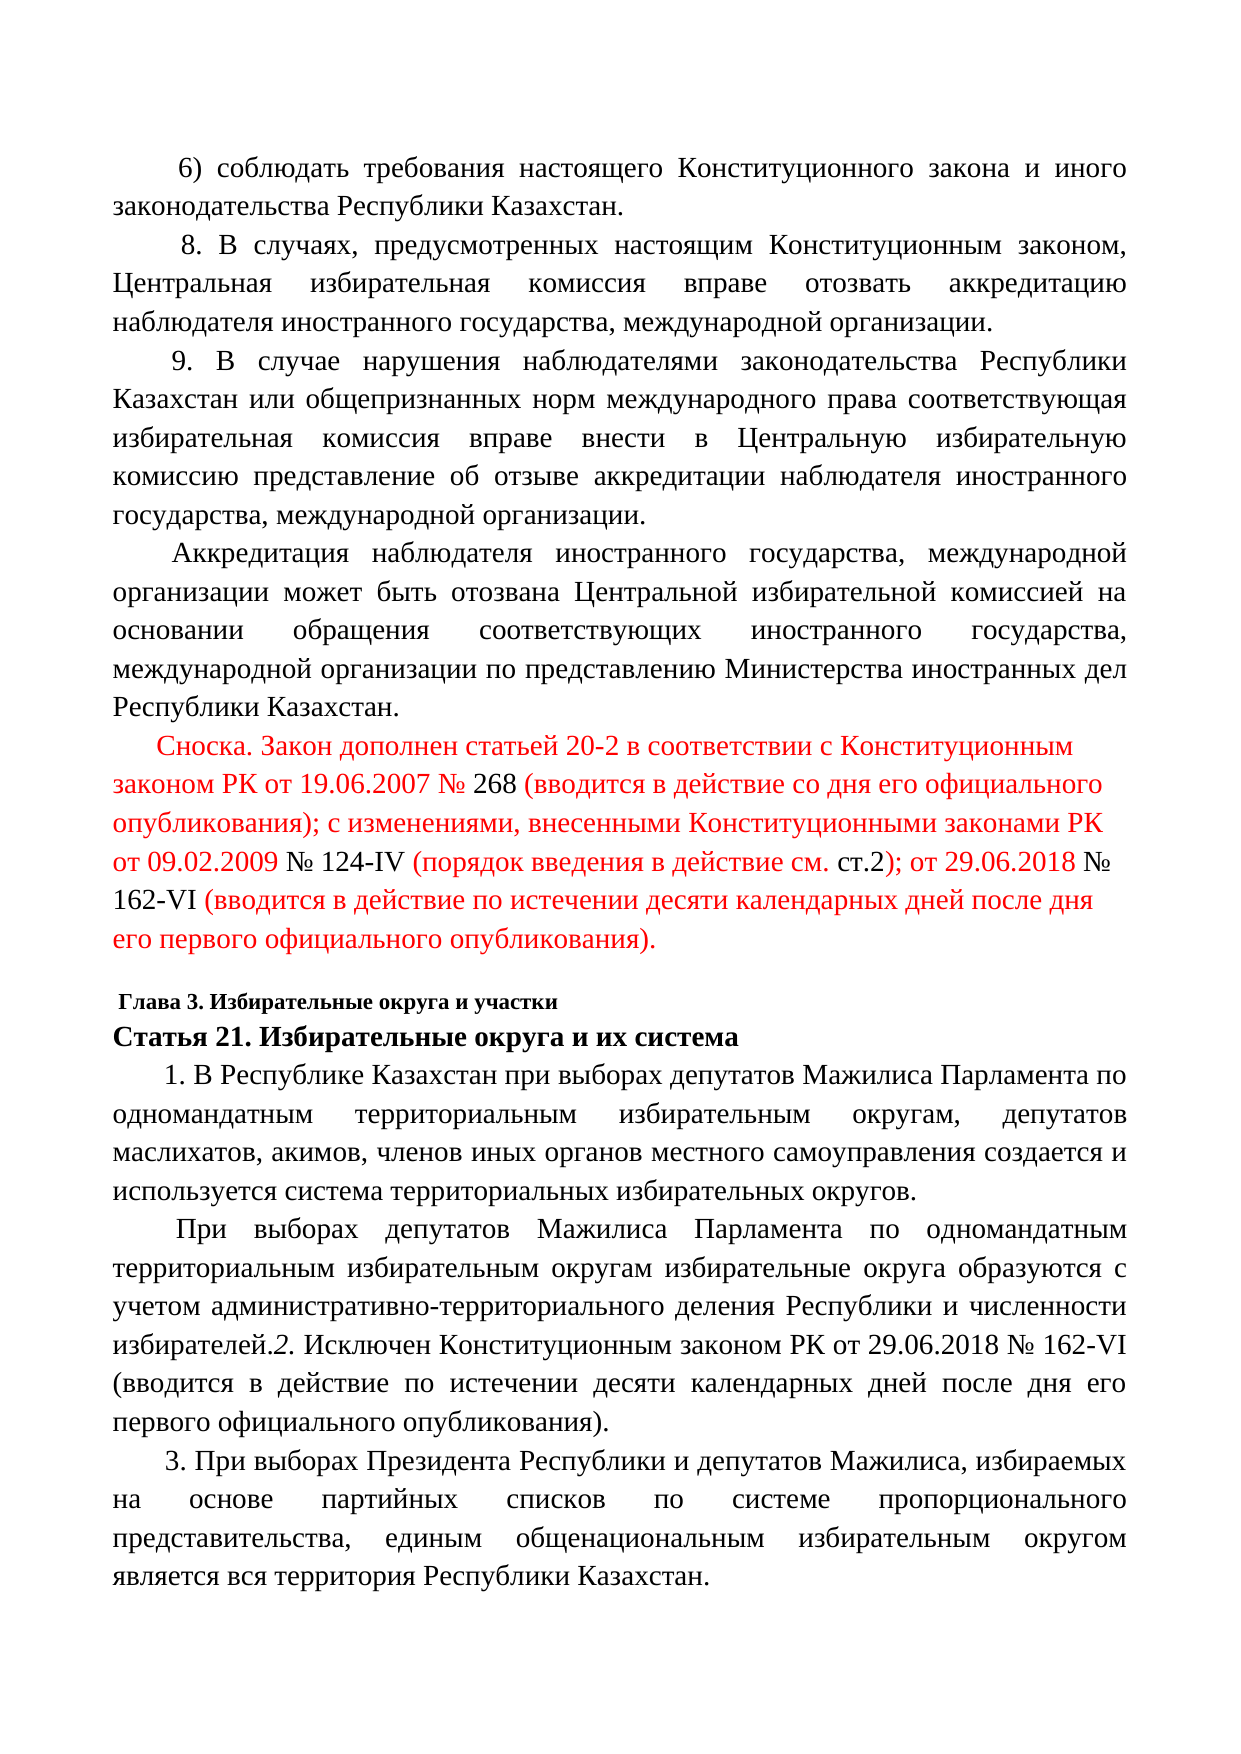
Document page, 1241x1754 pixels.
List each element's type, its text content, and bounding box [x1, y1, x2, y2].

text 3. При выборах Президента Республики и депутатов Мажилиса, избираемых на основе партийных списков по системе пропорционального представительства, единым общенациональным избирательным округом является вся территория Республики Казахстан. [112, 1443, 1128, 1592]
text 1. В Республике Казахстан при выборах депутатов Мажилиса Парламента по одномандатным территориальным избирательным округам, депутатов маслихатов, акимов, членов иных органов местного самоуправления создается и используется система территориальных избирательных округов. [112, 1057, 1128, 1206]
text Статья 21. Избирательные округа и их система [112, 1019, 1128, 1052]
text Сноска. Закон дополнен статьей 20-2 в соответствии с Конституционным законом РК от 19.06.2007 № 268 (вводится в действие со дня его официального опубликования); с изменениями, внесенными Конституционными законами РК от 09.02.2009 № 124-IV (порядок введения в действие см. ст.2); от 29.06.2018 № 162-VI (вводится в действие по истечении десяти календарных дней после дня его первого официального опубликования). [112, 728, 1128, 984]
text 6) соблюдать требования настоящего Конституционного закона и иного законодательства Республики Казахстан. [112, 150, 1128, 222]
text Аккредитация наблюдателя иностранного государства, международной организации может быть отозвана Центральной избирательной комиссией на основании обращения соответствующих иностранного государства, международной организации по представлению Министерства иностранных дел Республики Казахстан. [112, 535, 1128, 723]
text При выборах депутатов Мажилиса Парламента по одномандатным территориальным избирательным округам избирательные округа образуются с учетом административно-территориального деления Республики и численности избирателей.2. Исключен Конституционным законом РК от 29.06.2018 № 162-VI (вводится в действие по истечении десяти календарных дней после дня его первого официального опубликования). [112, 1211, 1128, 1438]
text Глава 3. Избирательные округа и участки [112, 988, 1128, 1015]
text 9. В случае нарушения наблюдателями законодательства Республики Казахстан или общепризнанных норм международного права соответствующая избирательная комиссия вправе внести в Центральную избирательную комиссию представление об отзыве аккредитации наблюдателя иностранного государства, международной организации. [112, 343, 1128, 530]
text 8. В случаях, предусмотренных настоящим Конституционным законом, Центральная избирательная комиссия вправе отозвать аккредитацию наблюдателя иностранного государства, международной организации. [112, 227, 1128, 338]
